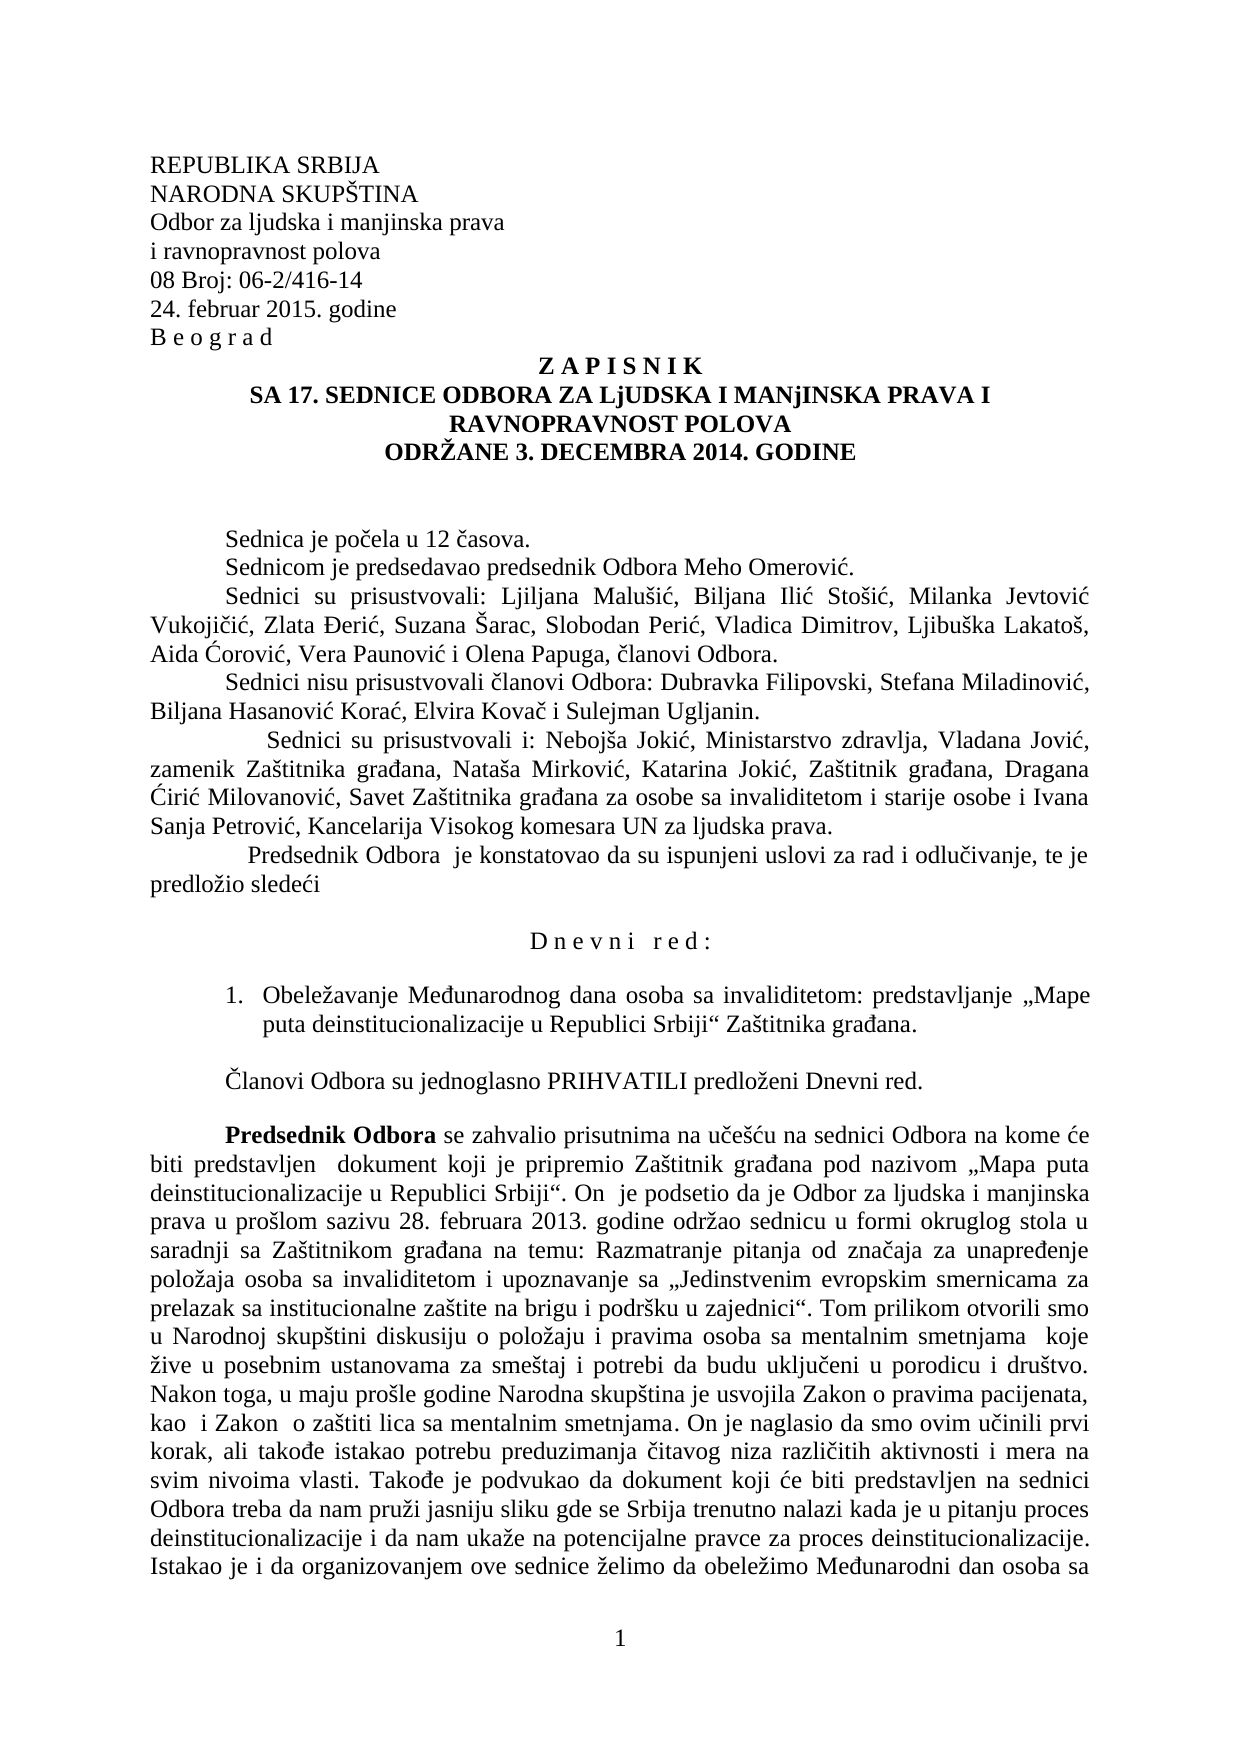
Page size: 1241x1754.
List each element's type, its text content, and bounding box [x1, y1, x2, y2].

text Sednicom je predsedavao predsednik Odbora Meho Omerović. [150, 552, 1090, 581]
text 08 Broj: 06-2/416-14 [150, 265, 1090, 294]
text NARODNA SKUPŠTINA [150, 179, 1090, 207]
text Sednica je počela u 12 časova. [150, 524, 1090, 552]
text Z A P I S N I K [150, 351, 1090, 380]
text Članovi Odbora su jednoglasno PRIHVATILI predloženi Dnevni red. [150, 1066, 1090, 1095]
text D n e v n i r e d : [150, 926, 1090, 955]
list Obeležavanje Međunarodnog dana osoba sa invaliditetom: predstavljanje „Mape puta deinstitucionalizacije u Republici Srbiji“ Zaštitnika građana. [225, 980, 1090, 1038]
text 24. februar 2015. godine [150, 294, 1090, 322]
text Sednici su prisustvovali i: Nebojša Jokić, Ministarstvo zdravlja, Vladana Jović, zamenik Zaštitnika građana, Nataša Mirković, Katarina Jokić, Zaštitnik građana, Dragana Ćirić Milovanović, Savet Zaštitnika građana za osobe sa invaliditetom i starije osobe i Ivana Sanja Petrović, Kancelarija Visokog komesara UN za ljudska prava. [150, 725, 1090, 840]
text i ravnopravnost polova [150, 236, 1090, 265]
text B e o g r a d [150, 322, 1090, 351]
text Sednici nisu prisustvovali članovi Odbora: Dubravka Filipovski, Stefana Miladinović, Biljana Hasanović Korać, Elvira Kovač i Sulejman Ugljanin. [150, 667, 1090, 725]
text Odbor za ljudska i manjinska prava [150, 207, 1090, 236]
text Predsednik Odbora je konstatovao da su ispunjeni uslovi za rad i odlučivanje, te je predložio sledeći [150, 840, 1090, 897]
text SA 17. SEDNICE ODBORA ZA LjUDSKA I MANjINSKA PRAVA I RAVNOPRAVNOST POLOVA [150, 380, 1090, 437]
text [150, 1120, 1090, 1580]
text ODRŽANE 3. DECEMBRA 2014. GODINE [150, 437, 1090, 466]
text Sednici su prisustvovali: Ljiljana Malušić, Biljana Ilić Stošić, Milanka Jevtović Vukojičić, Zlata Đerić, Suzana Šarac, Slobodan Perić, Vladica Dimitrov, Ljibuška Lakatoš, Aida Ćorović, Vera Paunović i Olena Papuga, članovi Odbora. [150, 581, 1090, 667]
text REPUBLIKA SRBIJA [150, 150, 1090, 179]
